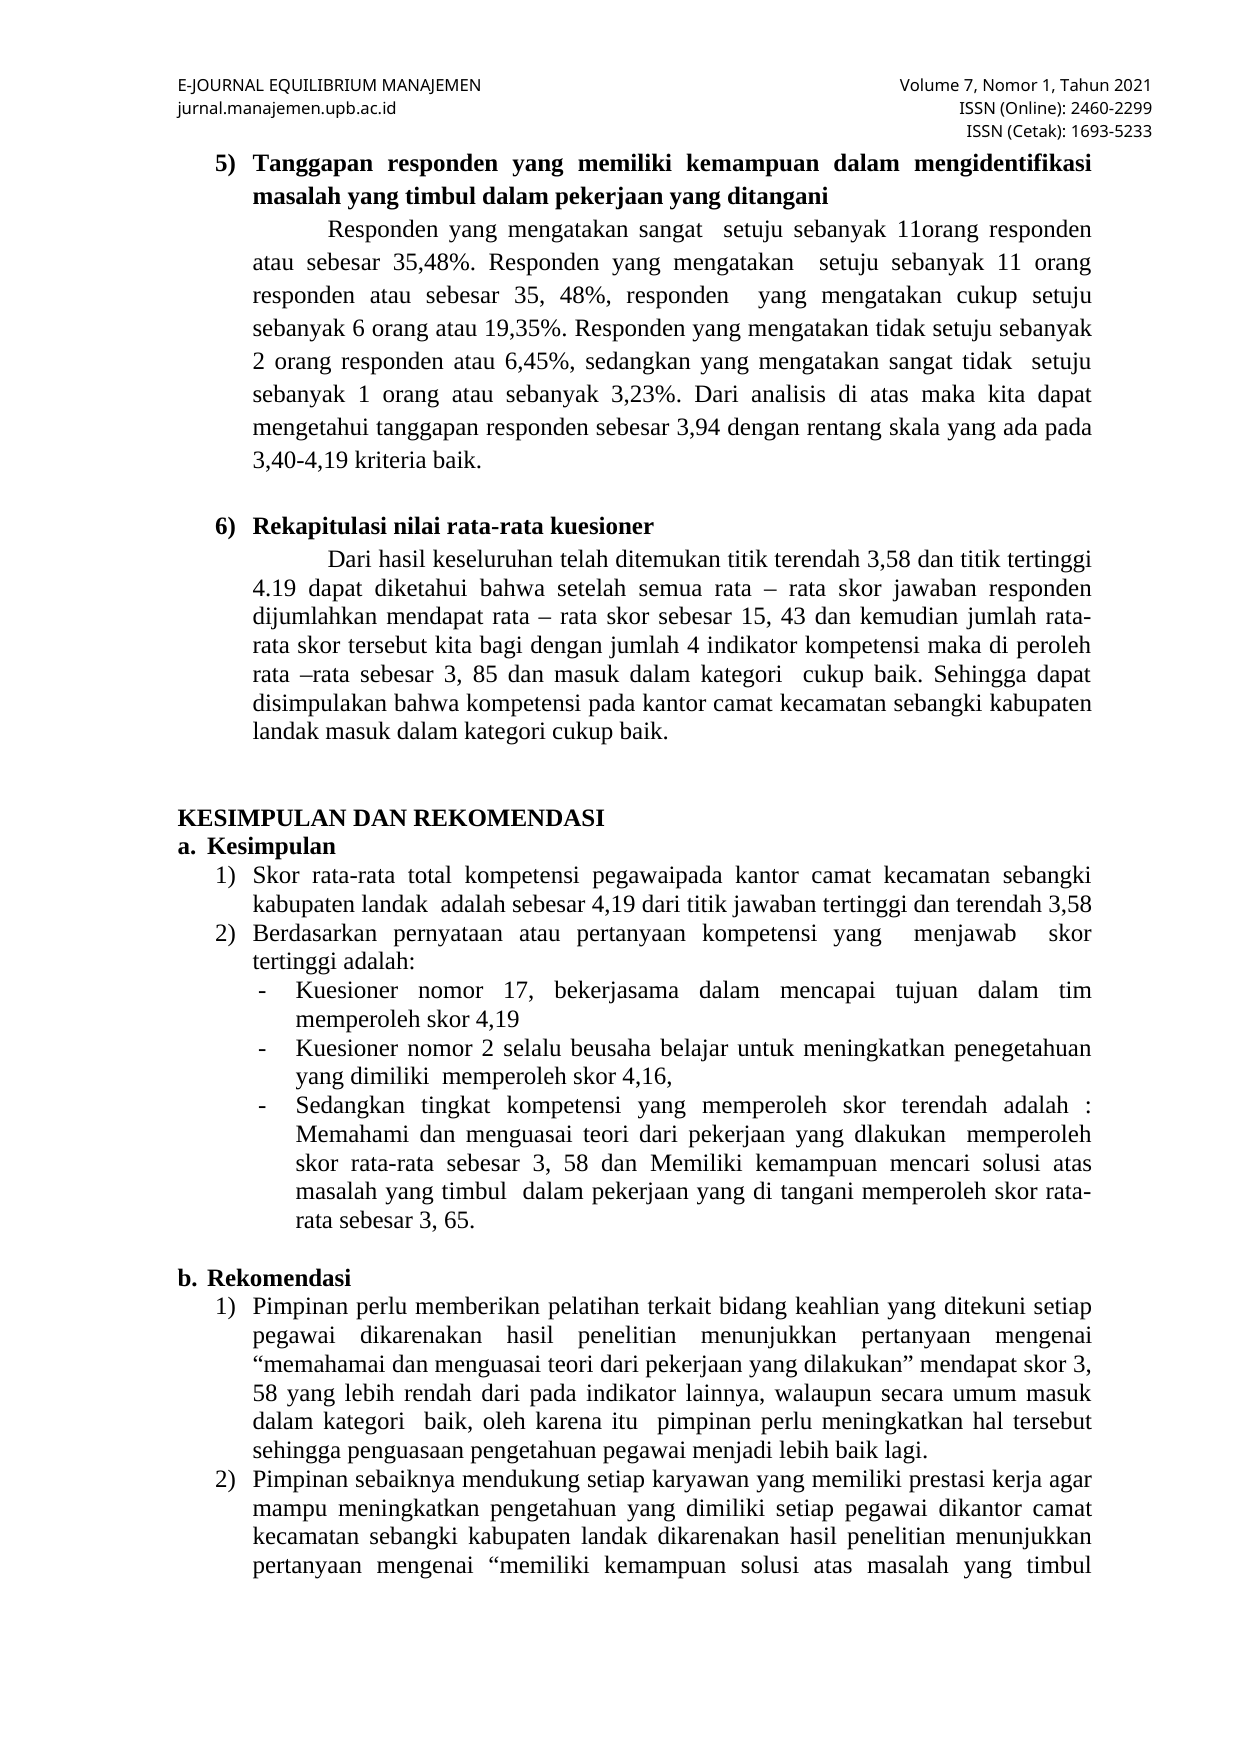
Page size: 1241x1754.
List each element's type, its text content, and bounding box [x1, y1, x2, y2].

text KESIMPULAN DAN REKOMENDASI [177, 803, 1092, 831]
list Rekapitulasi nilai rata-rata kuesioner [215, 511, 1092, 540]
list Skor rata-rata total kompetensi pegawaipada kantor camat kecamatan sebangki kabupaten landak adalah sebesar 4,19 dari titik jawaban tertinggi dan terendah 3,58 [215, 860, 1092, 918]
list Sedangkan tingkat kompetensi yang memperoleh skor terendah adalah : Memahami dan menguasai teori dari pekerjaan yang dlakukan memperoleh skor rata-rata sebesar 3, 58 dan Memiliki kemampuan mencari solusi atas masalah yang timbul dalam pekerjaan yang di tangani memperoleh skor rata-rata sebesar 3, 65. [258, 1090, 1092, 1234]
list Tanggapan responden yang memiliki kemampuan dalam mengidentifikasi masalah yang timbul dalam pekerjaan yang ditangani [215, 148, 1092, 209]
list Responden yang mengatakan sangat setuju sebanyak 11orang responden atau sebesar 35,48%. Responden yang mengatakan setuju sebanyak 11 orang responden atau sebesar 35, 48%, responden yang mengatakan cukup setuju sebanyak 6 orang atau 19,35%. Responden yang mengatakan tidak setuju sebanyak 2 orang responden atau 6,45%, sedangkan yang mengatakan sangat tidak setuju sebanyak 1 orang atau sebanyak 3,23%. Dari analisis di atas maka kita dapat mengetahui tanggapan responden sebesar 3,94 dengan rentang skala yang ada pada 3,40-4,19 kriteria baik. [252, 214, 1092, 474]
list Kuesioner nomor 17, bekerjasama dalam mencapai tujuan dalam tim memperoleh skor 4,19 [258, 975, 1092, 1033]
list Berdasarkan pernyataan atau pertanyaan kompetensi yang menjawab skor tertinggi adalah: [215, 918, 1092, 975]
list Pimpinan perlu memberikan pelatihan terkait bidang keahlian yang ditekuni setiap pegawai dikarenakan hasil penelitian menunjukkan pertanyaan mengenai “memahamai dan menguasai teori dari pekerjaan yang dilakukan” mendapat skor 3, 58 yang lebih rendah dari pada indikator lainnya, walaupun secara umum masuk dalam kategori baik, oleh karena itu pimpinan perlu meningkatkan hal tersebut sehingga penguasaan pengetahuan pegawai menjadi lebih baik lagi. [215, 1291, 1092, 1464]
list Kuesioner nomor 2 selalu beusaha belajar untuk meningkatkan penegetahuan yang dimiliki memperoleh skor 4,16, [258, 1033, 1092, 1090]
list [215, 1464, 1092, 1579]
list Rekomendasi [177, 1263, 1092, 1291]
list Dari hasil keseluruhan telah ditemukan titik terendah 3,58 dan titik tertinggi 4.19 dapat diketahui bahwa setelah semua rata – rata skor jawaban responden dijumlahkan mendapat rata – rata skor sebesar 15, 43 dan kemudian jumlah rata-rata skor tersebut kita bagi dengan jumlah 4 indikator kompetensi maka di peroleh rata –rata sebesar 3, 85 dan masuk dalam kategori cukup baik. Sehingga dapat disimpulakan bahwa kompetensi pada kantor camat kecamatan sebangki kabupaten landak masuk dalam kategori cukup baik. [252, 544, 1092, 745]
list Kesimpulan [177, 831, 1092, 860]
